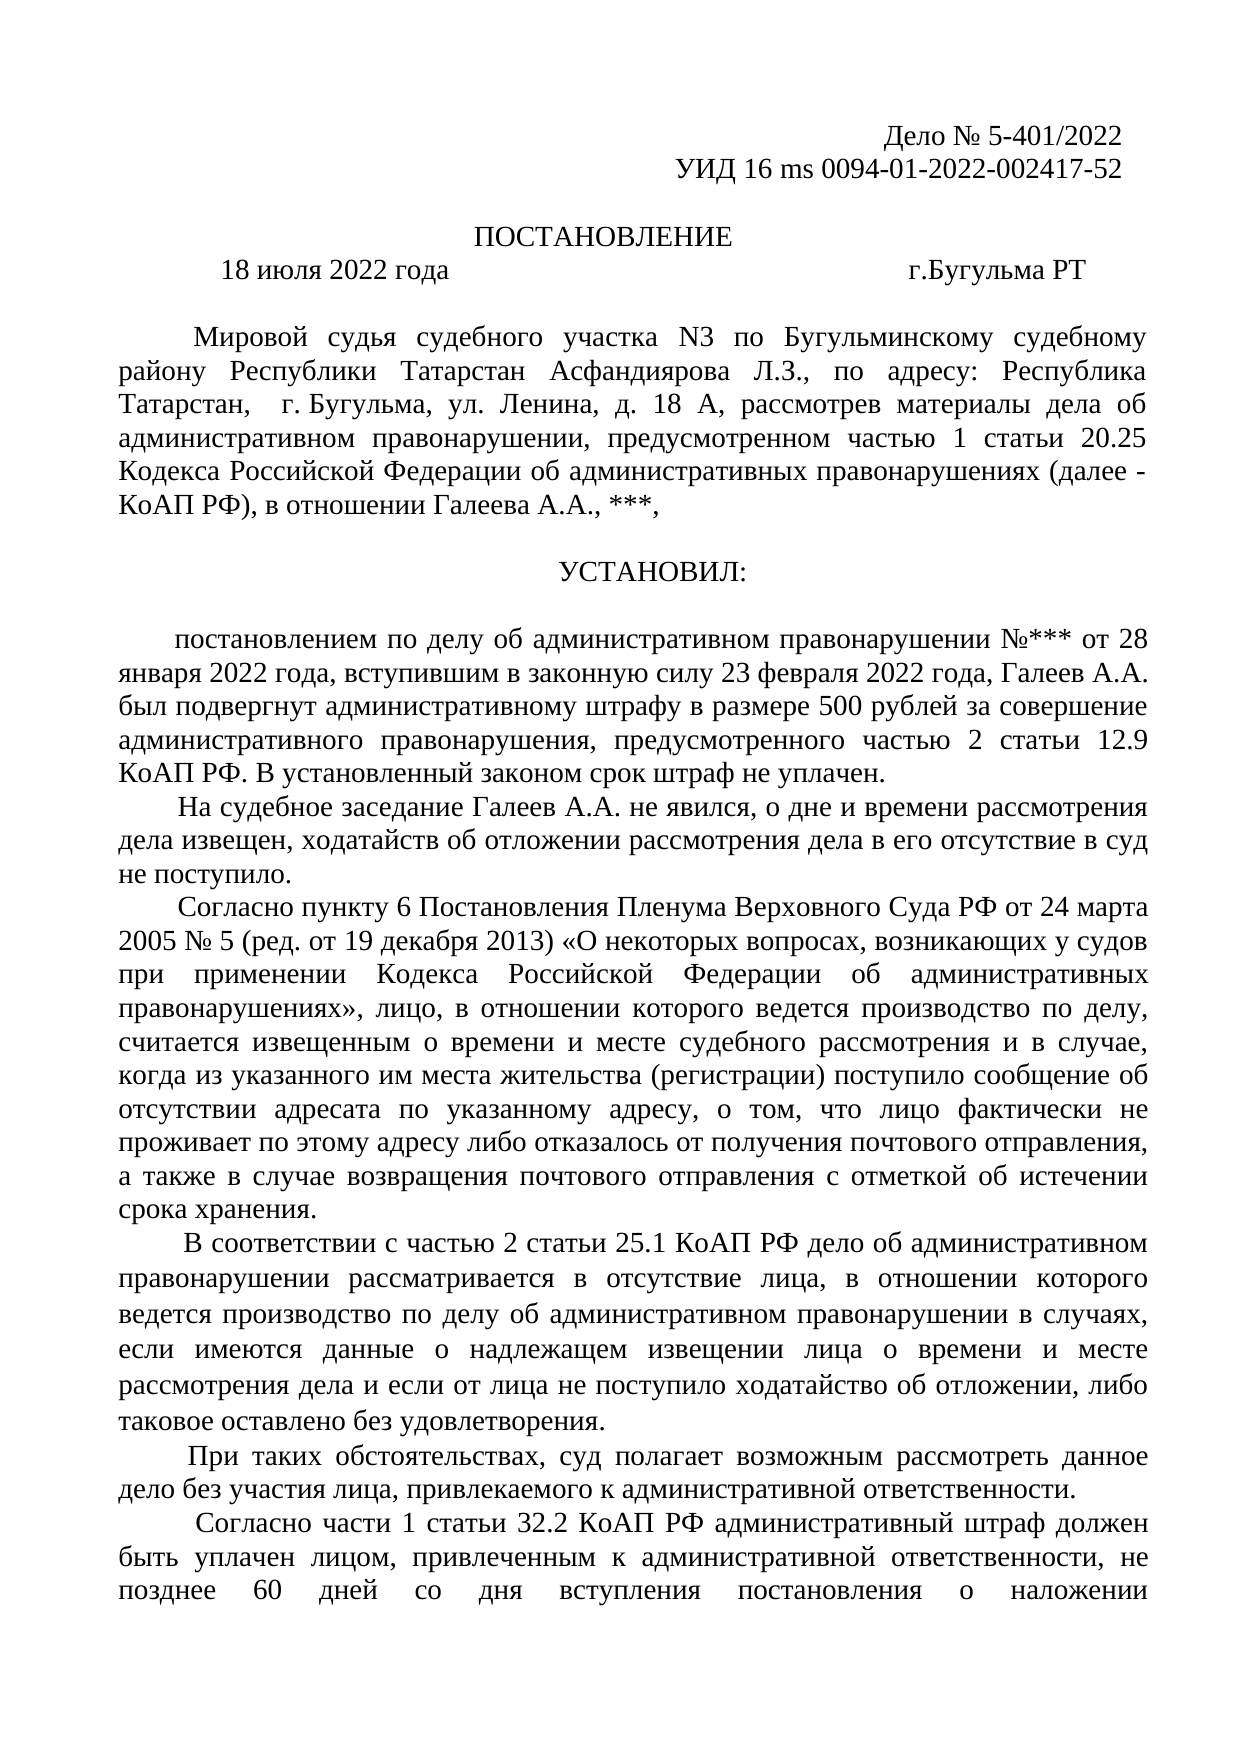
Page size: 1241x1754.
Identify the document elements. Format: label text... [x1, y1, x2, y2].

text УСТАНОВИЛ: [118, 554, 1122, 588]
title УИД 16 ms 0094-01-2022-002417-52 [59, 152, 1122, 185]
text постановлением по делу об административном правонарушении №*** от 28 января 2022 года, вступившим в законную силу 23 февраля 2022 года, Галеев А.А. был подвергнут административному штрафу в размере 500 рублей за совершение административного правонарушения, предусмотренного частью 2 статьи 12.9 КоАП РФ. В установленный законом срок штраф не уплачен. [118, 621, 1149, 789]
text Мировой судья судебного участка N3 по Бугульминскому судебному району Республики Татарстан Асфандиярова Л.З., по адресу: Республика Татарстан, г. Бугульма, ул. Ленина, д. 18 А, рассмотрев материалы дела об административном правонарушении, предусмотренном частью 1 статьи 20.25 Кодекса Российской Федерации об административных правонарушениях (далее - КоАП РФ), в отношении Галеева А.А., ***, [118, 319, 1147, 521]
title ПОСТАНОВЛЕНИЕ [59, 219, 1147, 252]
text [118, 1505, 1149, 1606]
title Дело № 5-401/2022 [59, 118, 1122, 152]
text Согласно пункту 6 Постановления Пленума Верховного Суда РФ от 24 марта 2005 № 5 (ред. от 19 декабря 2013) «О некоторых вопросах, возникающих у судов при применении Кодекса Российской Федерации об административных правонарушениях», лицо, в отношении которого ведется производство по делу, считается извещенным о времени и месте судебного рассмотрения и в случае, когда из указанного им места жительства (регистрации) поступило сообщение об отсутствии адресата по указанному адресу, о том, что лицо фактически не проживает по этому адресу либо отказалось от получения почтового отправления, а также в случае возвращения почтового отправления с отметкой об истечении срока хранения. [118, 889, 1149, 1225]
text 18 июля 2022 года г.Бугульма РТ [118, 252, 1147, 286]
text На судебное заседание Галеев А.А. не явился, о дне и времени рассмотрения дела извещен, ходатайств об отложении рассмотрения дела в его отсутствие в суд не поступило. [118, 789, 1149, 889]
text При таких обстоятельствах, суд полагает возможным рассмотреть данное дело без участия лица, привлекаемого к административной ответственности. [118, 1438, 1149, 1505]
text В соответствии с частью 2 статьи 25.1 КоАП РФ дело об административном правонарушении рассматривается в отсутствие лица, в отношении которого ведется производство по делу об административном правонарушении в случаях, если имеются данные о надлежащем извещении лица о времени и месте рассмотрения дела и если от лица не поступило ходатайство об отложении, либо таковое оставлено без удовлетворения. [118, 1225, 1149, 1436]
